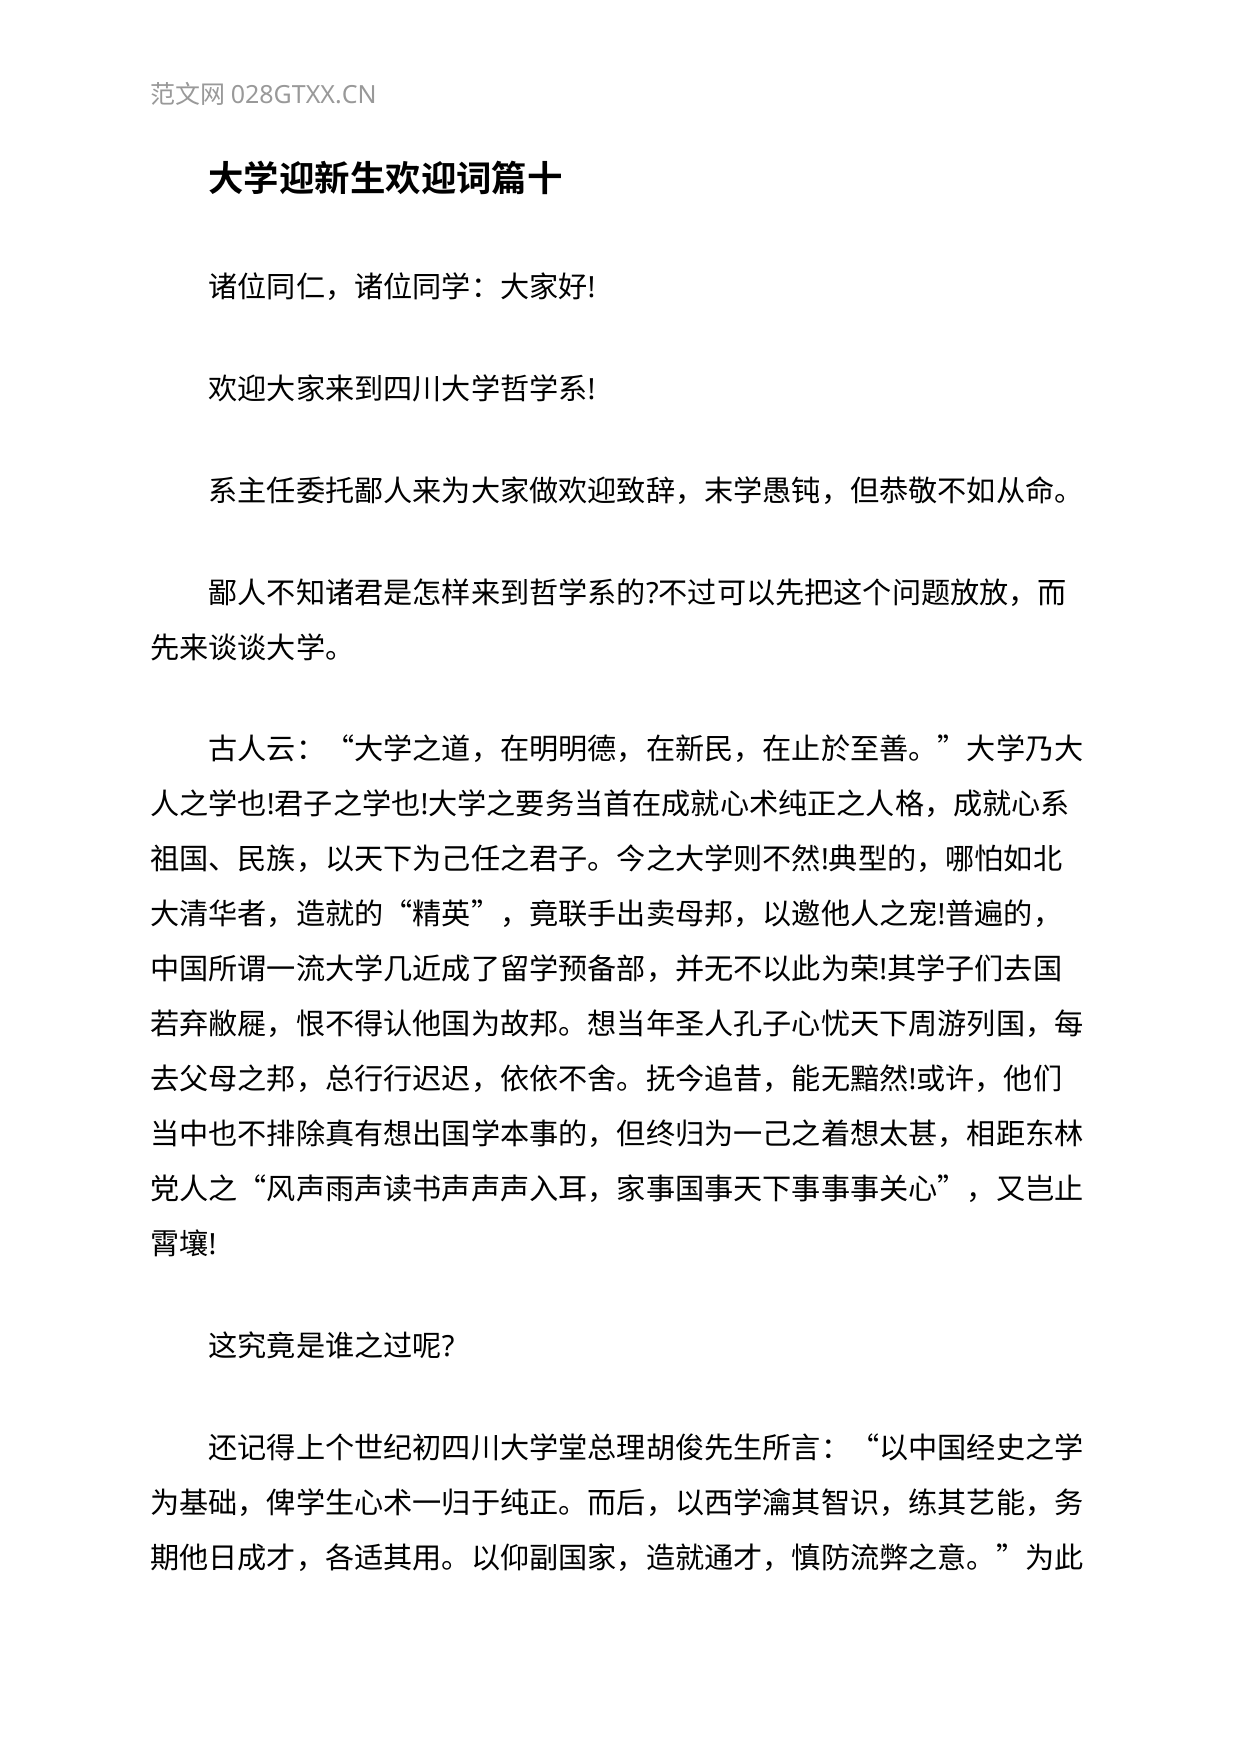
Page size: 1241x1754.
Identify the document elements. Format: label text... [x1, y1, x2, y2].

text 诸位同仁，诸位同学：大家好! [150, 263, 1090, 306]
text 系主任委托鄙人来为大家做欢迎致辞，末学愚钝，但恭敬不如从命。 [150, 467, 1090, 510]
text 鄙人不知诸君是怎样来到哲学系的?不过可以先把这个问题放放，而先来谈谈大学。 [150, 569, 1090, 666]
text 这究竟是谁之过呢? [150, 1322, 1090, 1365]
text 欢迎大家来到四川大学哲学系! [150, 365, 1090, 408]
text 大学迎新生欢迎词篇十 [150, 150, 1090, 201]
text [150, 1424, 1090, 1577]
text 古人云：“大学之道，在明明德，在新民，在止於至善。”大学乃大人之学也!君子之学也!大学之要务当首在成就心术纯正之人格，成就心系祖国、民族，以天下为己任之君子。今之大学则不然!典型的，哪怕如北大清华者，造就的“精英”，竟联手出卖母邦，以邀他人之宠!普遍的，中国所谓一流大学几近成了留学预备部，并无不以此为荣!其学子们去国若弃敝屣，恨不得认他国为故邦。想当年圣人孔子心忧天下周游列国，每去父母之邦，总行行迟迟，依依不舍。抚今追昔，能无黯然!或许，他们当中也不排除真有想出国学本事的，但终归为一己之着想太甚，相距东林党人之“风声雨声读书声声声入耳，家事国事天下事事事关心”，又岂止霄壤! [150, 726, 1090, 1263]
